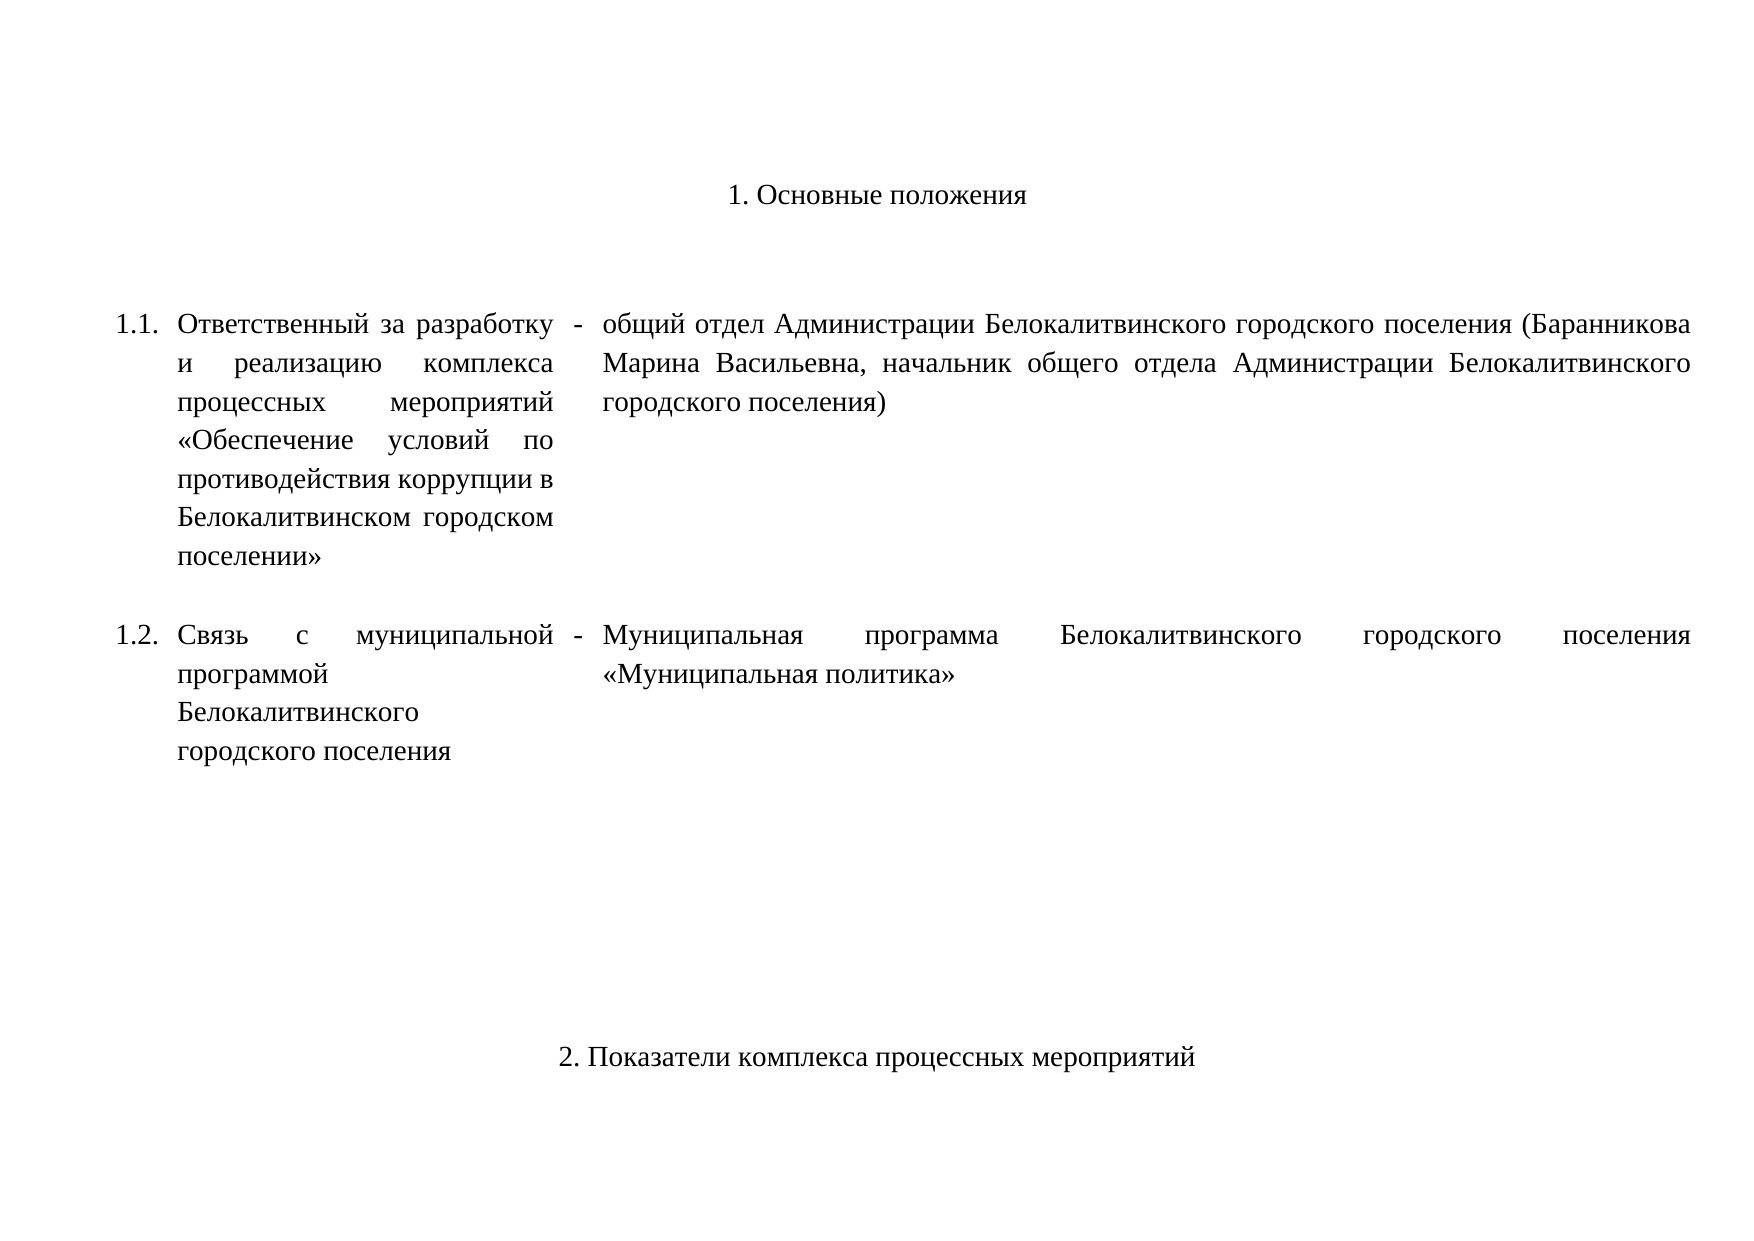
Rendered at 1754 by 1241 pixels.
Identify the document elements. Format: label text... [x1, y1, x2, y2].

table_cell Связь с муниципальной программой Белокалитвинского городского поселения [171, 607, 560, 802]
table_cell Муниципальная программа Белокалитвинского городского поселения «Муниципальная политика» [596, 607, 1698, 802]
table_header - [560, 296, 596, 607]
text 1. Основные положения [118, 177, 1636, 211]
table_cell - [560, 607, 596, 802]
table_header 1.1. [103, 296, 171, 607]
table_header общий отдел Администрации Белокалитвинского городского поселения (Баранникова Марина Васильевна, начальник общего отдела Администрации Белокалитвинского городского поселения) [596, 296, 1698, 607]
table_header Ответственный за разработку и реализацию комплекса процессных мероприятий «Обеспечение условий по противодействия коррупции в Белокалитвинском городском поселении» [171, 296, 560, 607]
text 2. Показатели комплекса процессных мероприятий [118, 1039, 1636, 1073]
table_cell 1.2. [103, 607, 171, 802]
